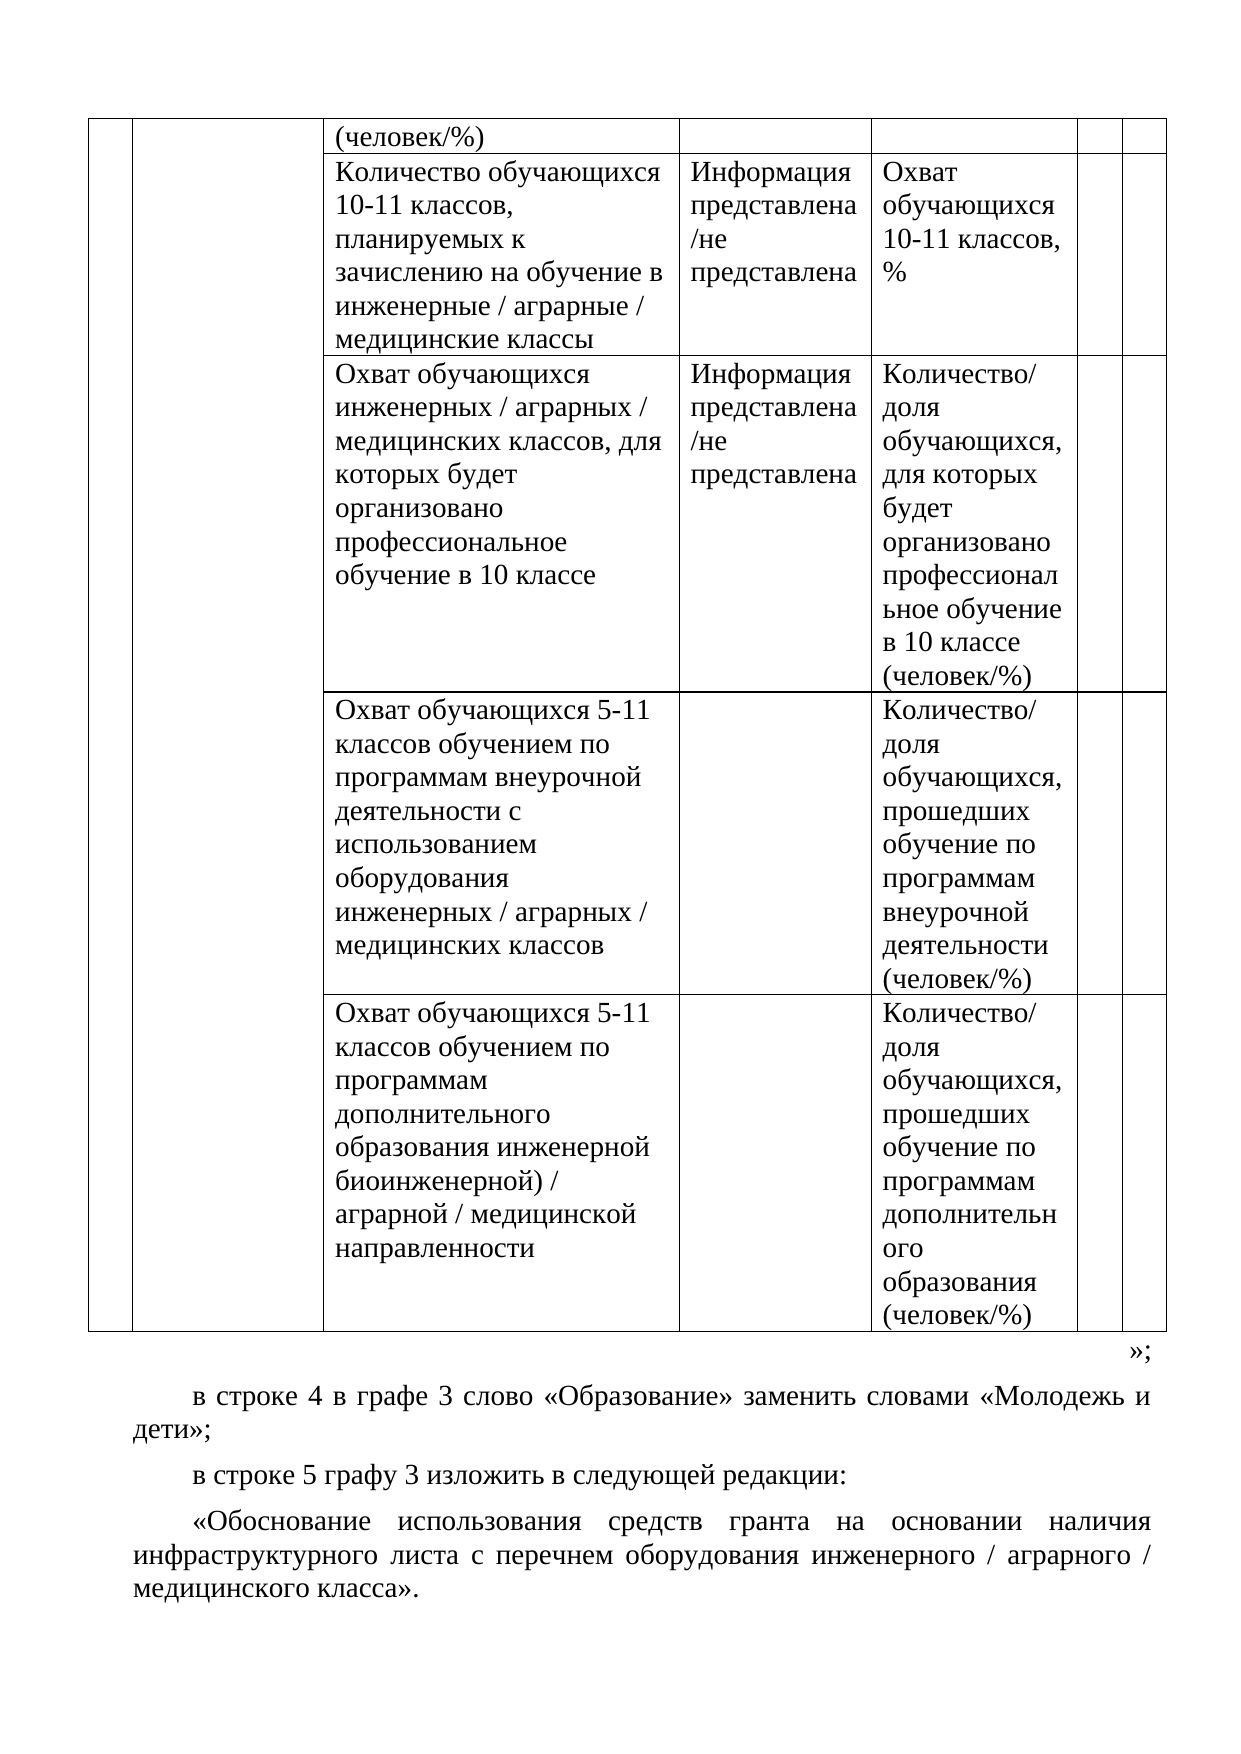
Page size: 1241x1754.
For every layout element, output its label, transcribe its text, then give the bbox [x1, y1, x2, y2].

table_cell [1123, 154, 1166, 355]
title »; [133, 1332, 1152, 1365]
table_cell Количество/доля обучающихся, прошедших обучение по программам внеурочной деятельности (человек/%) [872, 693, 1077, 994]
table_cell [680, 995, 871, 1331]
table_cell [680, 693, 871, 994]
table_cell [1078, 154, 1122, 355]
table_cell [1123, 693, 1166, 994]
table_cell Охват обучающихся инженерных / аграрных / медицинских классов, для которых будет организовано профессиональное обучение в 10 классе [324, 356, 679, 691]
table_cell [1123, 119, 1166, 153]
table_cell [324, 119, 679, 153]
table_cell [1078, 995, 1122, 1331]
table_cell Охват обучающихся 5-11 классов обучением по программам внеурочной деятельности с использованием оборудования инженерных / аграрных / медицинских классов [324, 693, 679, 994]
table_cell [1078, 119, 1122, 153]
table_cell Количество обучающихся 10-11 классов, планируемых к зачислению на обучение в инженерные / аграрные / медицинские классы [324, 154, 679, 355]
table_cell Информация представлена/не представлена [680, 154, 871, 355]
table_cell [1123, 995, 1166, 1331]
table_cell Охват обучающихся 5-11 классов обучением по программам дополнительного образования инженерной биоинженерной) / аграрной / медицинской направленности [324, 995, 679, 1331]
table_cell [1078, 356, 1122, 691]
table_cell Информация представлена/не представлена [680, 356, 871, 691]
title «Обоснование использования средств гранта на основании наличия инфраструктурного листа с перечнем оборудования инженерного / аграрного / медицинского класса». [133, 1503, 1152, 1604]
table_cell Количество/доля обучающихся, прошедших обучение по программам дополнительного образования (человек/%) [872, 995, 1077, 1331]
table_cell Количество/доля обучающихся, для которых будет организовано профессиональное обучение в 10 классе (человек/%) [872, 356, 1077, 691]
table_cell Охват обучающихся 10-11 классов, % [872, 154, 1077, 355]
title в строке 4 в графе 3 слово «Образование» заменить словами «Молодежь и дети»; [133, 1378, 1152, 1445]
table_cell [872, 119, 1077, 153]
title в строке 5 графу 3 изложить в следующей редакции: [133, 1457, 1152, 1491]
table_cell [680, 119, 871, 153]
table_cell [1078, 693, 1122, 994]
table_cell [1123, 356, 1166, 691]
